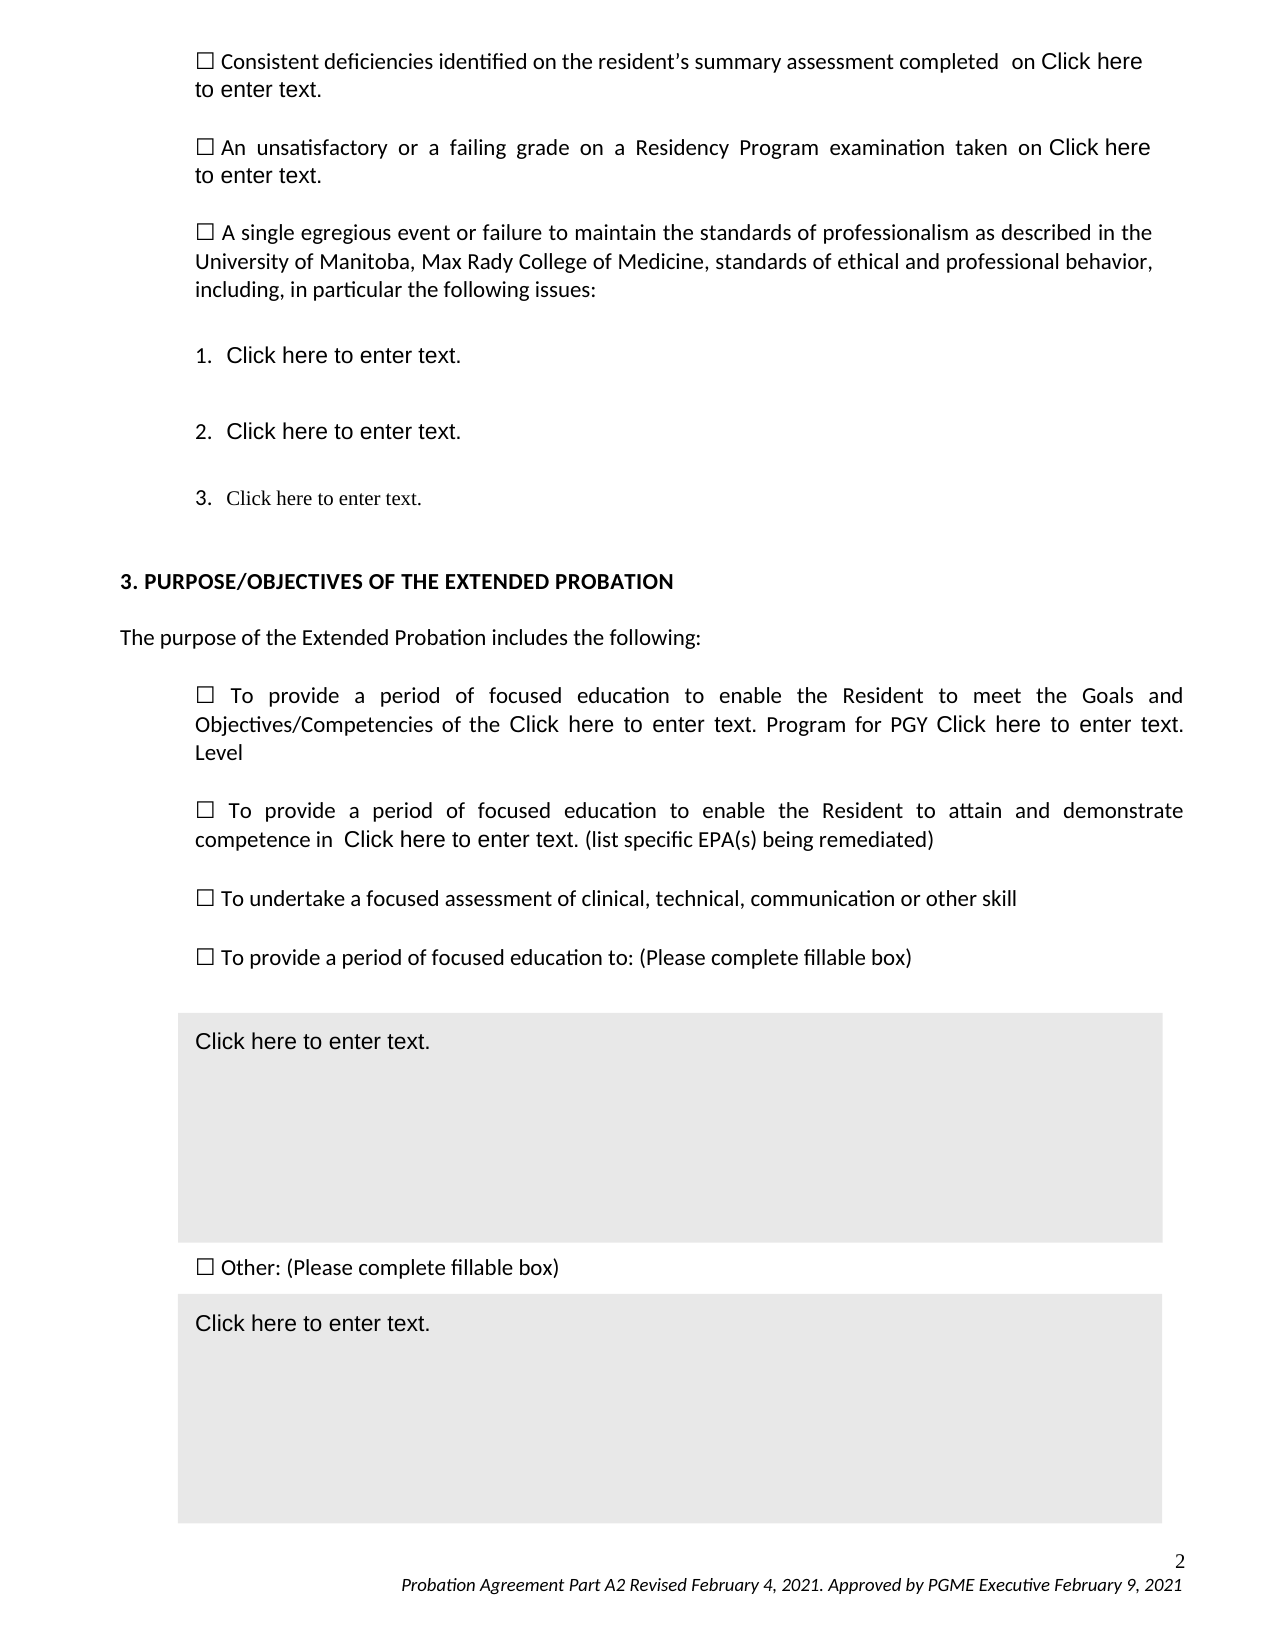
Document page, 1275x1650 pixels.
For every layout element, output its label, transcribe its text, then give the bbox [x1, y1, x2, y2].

text Other: (Please complete fillable box) [195, 1251, 1155, 1282]
text 3. [120, 483, 1185, 511]
text A single egregious event or failure to maintain the standards of professionalism as described in the University of Manitoba, Max Rady College of Medicine, standards of ethical and professional behavior, including, in particular the following issues: [195, 216, 1155, 303]
text To provide a period of focused education to enable the Resident to attain and demonstrate competence in (list specific EPA(s) being remediated) [195, 794, 1185, 853]
text 3. PURPOSE/OBJECTIVES OF THE EXTENDED PROBATION [120, 567, 1185, 595]
text The purpose of the Extended Probation includes the following: [120, 623, 1185, 651]
text To undertake a focused assessment of clinical, technical, communication or other skill [195, 882, 1185, 913]
text An unsatisfactory or a failing grade on a Residency Program examination taken on [195, 131, 1155, 188]
text Consistent deficiencies identified on the resident’s summary assessment completed on [195, 45, 1155, 103]
text To provide a period of focused education to enable the Resident to meet the Goals and Objectives/Competencies of the Program for PGY Level [195, 679, 1185, 766]
text 2. [195, 417, 1155, 445]
text 1. [195, 341, 1155, 369]
text To provide a period of focused education to: (Please complete fillable box) [195, 941, 1185, 972]
